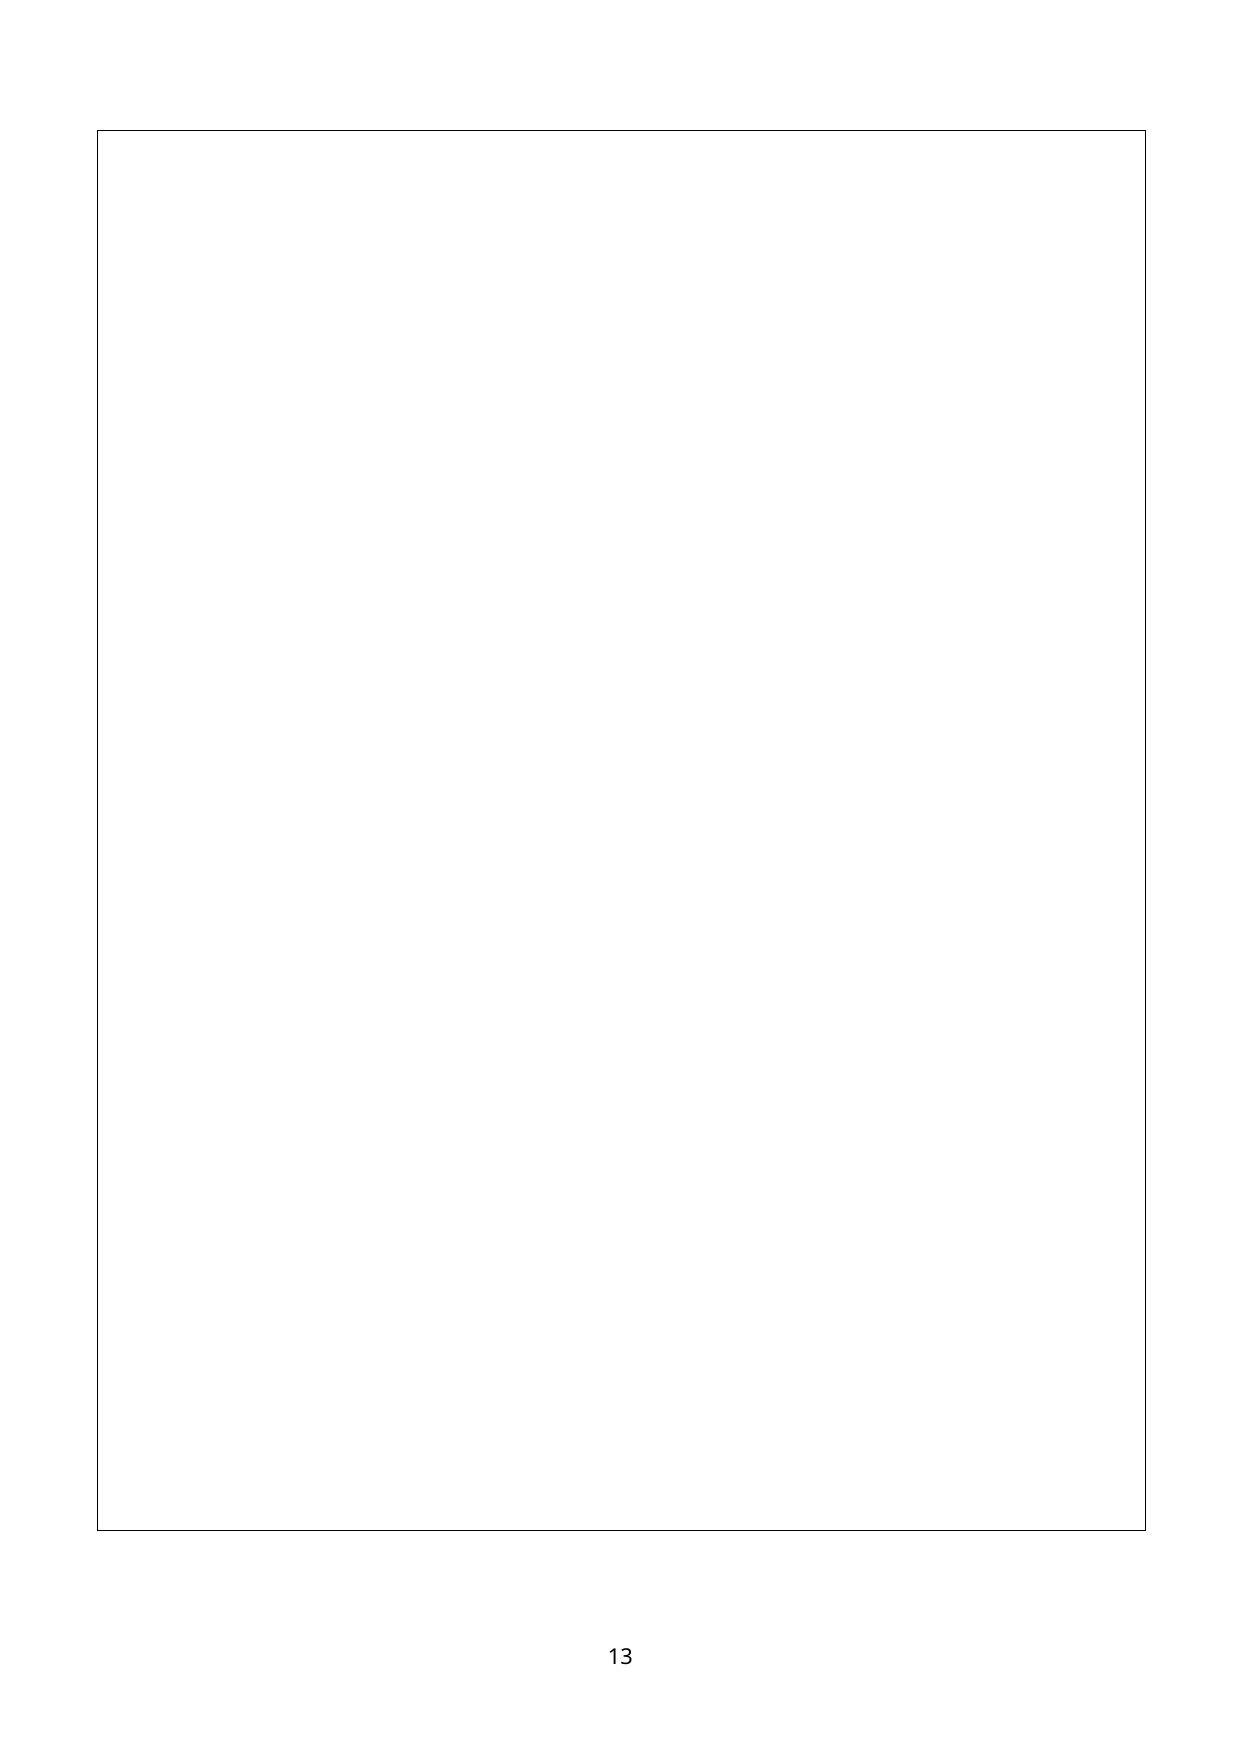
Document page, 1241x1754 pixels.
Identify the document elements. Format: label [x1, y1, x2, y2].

table_header [98, 131, 1145, 1529]
